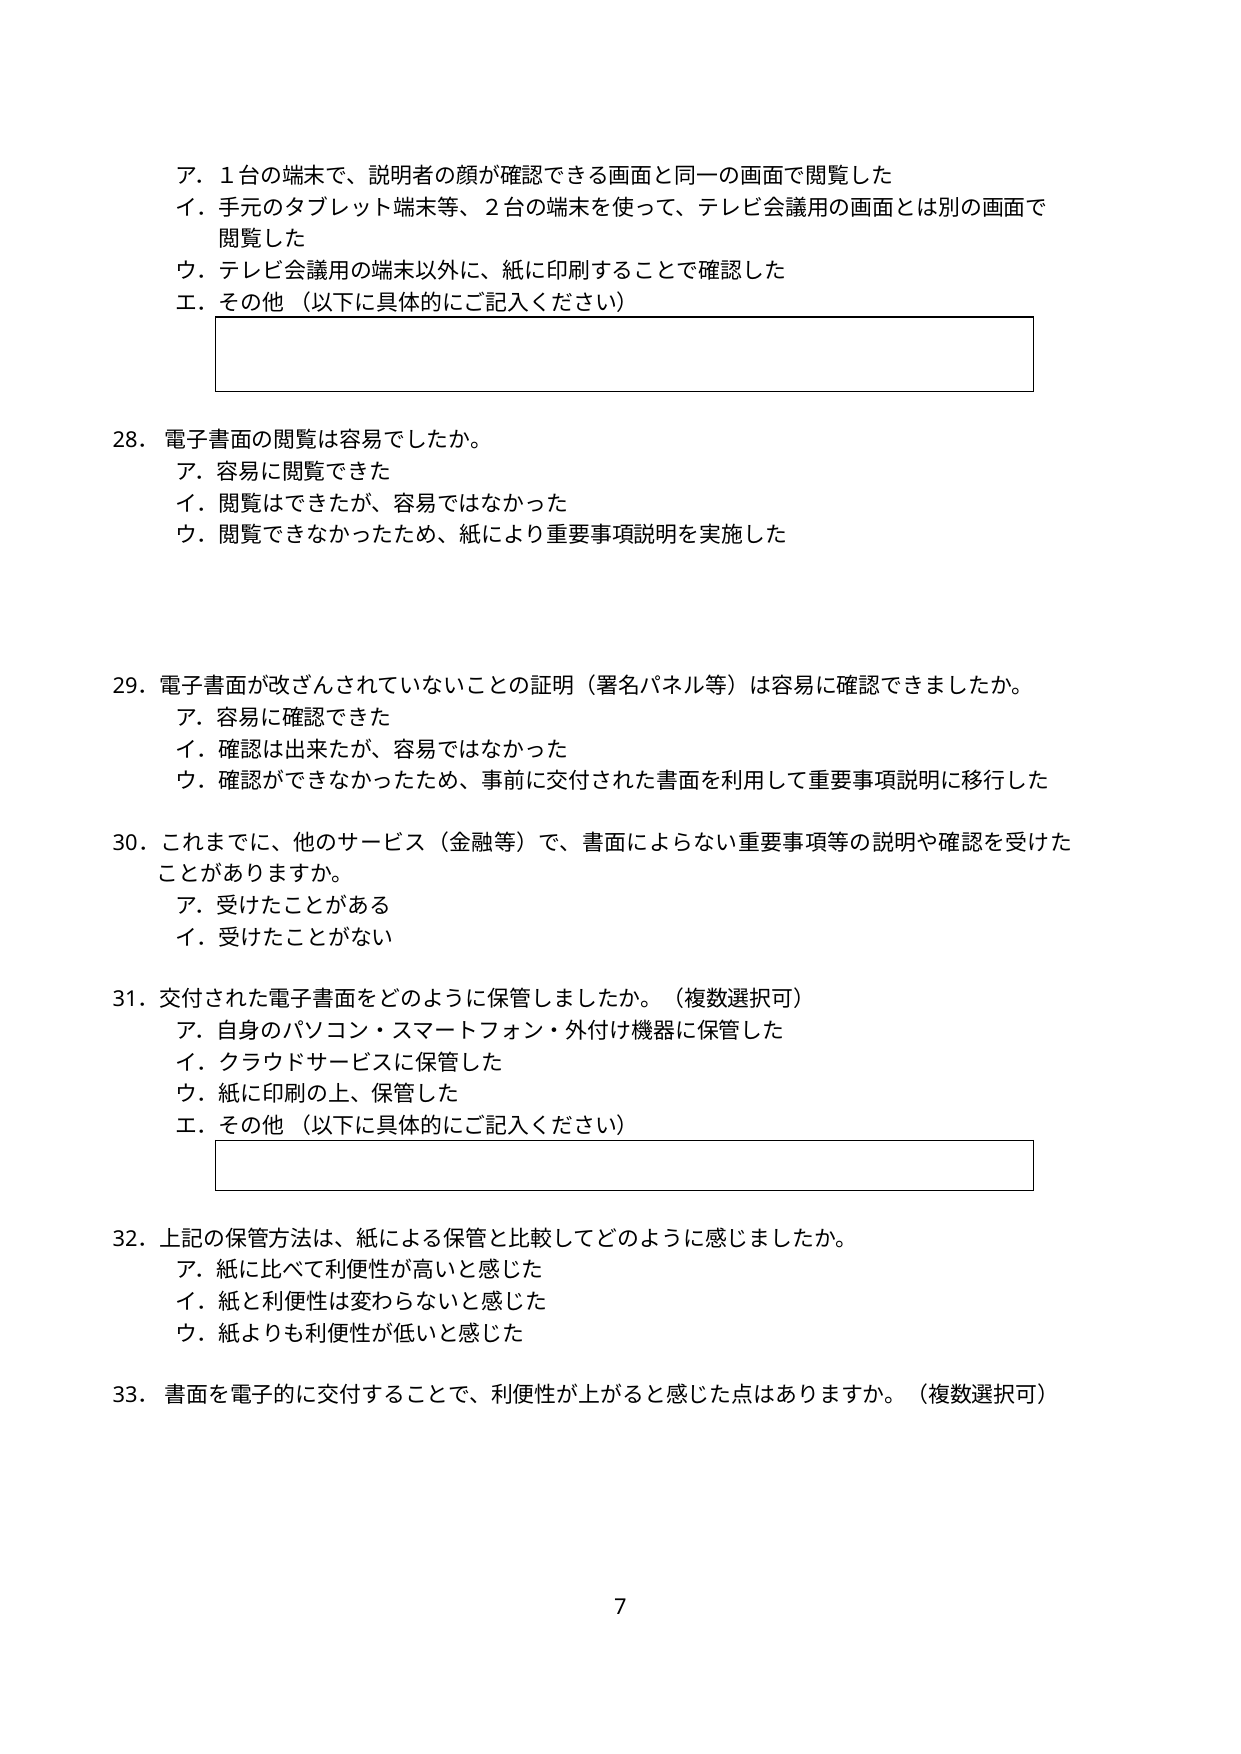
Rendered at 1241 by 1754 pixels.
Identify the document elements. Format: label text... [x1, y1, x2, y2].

table_header ア．容易に閲覧できた イ．閲覧はできたが、容易ではなかった ウ．閲覧できなかったため、紙により重要事項説明を実施した [172, 454, 1057, 549]
text 33． 書面を電子的に交付することで、利便性が上がると感じた点はありますか。（複数選択可） [112, 1377, 1072, 1409]
table_header ア．自身のパソコン・スマートフォン・外付け機器に保管した イ．クラウドサービスに保管した ウ．紙に印刷の上、保管した エ．その他 （以下に具体的にご記入ください） [172, 1013, 1057, 1191]
table_header ア．紙に比べて利便性が高いと感じた イ．紙と利便性は変わらないと感じた ウ．紙よりも利便性が低いと感じた [172, 1253, 1057, 1347]
table_header ア．容易に確認できた イ．確認は出来たが、容易ではなかった ウ．確認ができなかったため、事前に交付された書面を利用して重要事項説明に移行した [172, 700, 1057, 795]
text 31．交付された電子書面をどのように保管しましたか。（複数選択可） [112, 981, 1072, 1013]
text 32．上記の保管方法は、紙による保管と比較してどのように感じましたか。 [112, 1221, 1072, 1252]
text 30．これまでに、他のサービス（金融等）で、書面によらない重要事項等の説明や確認を受けたことがありますか。 [112, 825, 1072, 888]
text 28． 電子書面の閲覧は容易でしたか。 [112, 422, 1072, 454]
text 29．電子書面が改ざんされていないことの証明（署名パネル等）は容易に確認できましたか。 [112, 668, 1072, 700]
table_header ア．１台の端末で、説明者の顔が確認できる画面と同一の画面で閲覧した イ．手元のタブレット端末等、２台の端末を使って、テレビ会議用の画面とは別の画面で 閲覧した ウ．テレビ会議用の端末以外に、紙に印刷することで確認した エ．その他 （以下に具体的にご記入ください） [172, 158, 1057, 392]
table_header ア．受けたことがある イ．受けたことがない [172, 888, 1057, 951]
